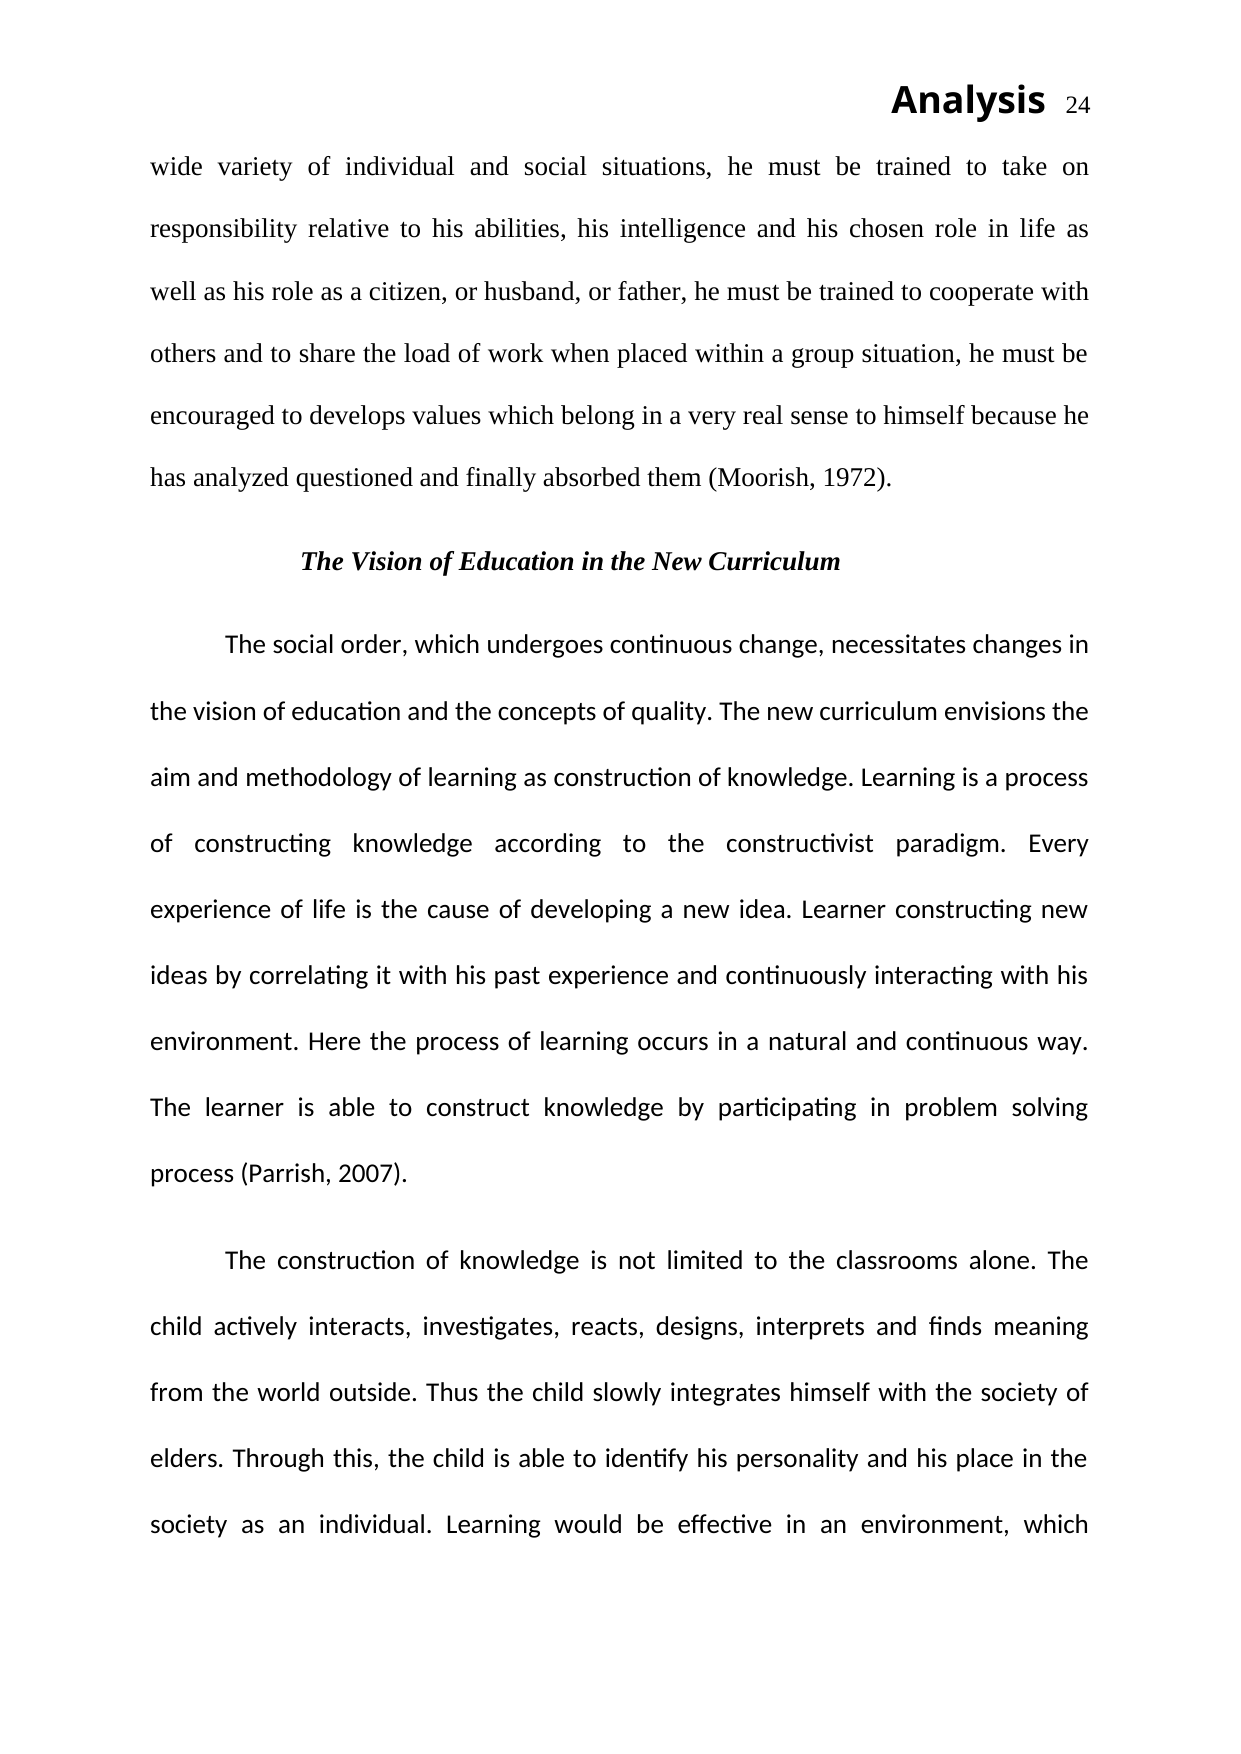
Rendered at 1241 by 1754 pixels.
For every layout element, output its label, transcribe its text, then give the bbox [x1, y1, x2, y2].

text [150, 150, 1090, 493]
subtitle The Vision of Education in the New Curriculum [225, 544, 1090, 576]
text The social order, which undergoes continuous change, necessitates changes in the vision of education and the concepts of quality. The new curriculum envisions the aim and methodology of learning as construction of knowledge. Learning is a process of constructing knowledge according to the constructivist paradigm. Every experience of life is the cause of developing a new idea. Learner constructing new ideas by correlating it with his past experience and continuously interacting with his environment. Here the process of learning occurs in a natural and continuous way. The learner is able to construct knowledge by participating in problem solving process (Parrish, 2007). [150, 628, 1090, 1189]
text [150, 1243, 1090, 1540]
